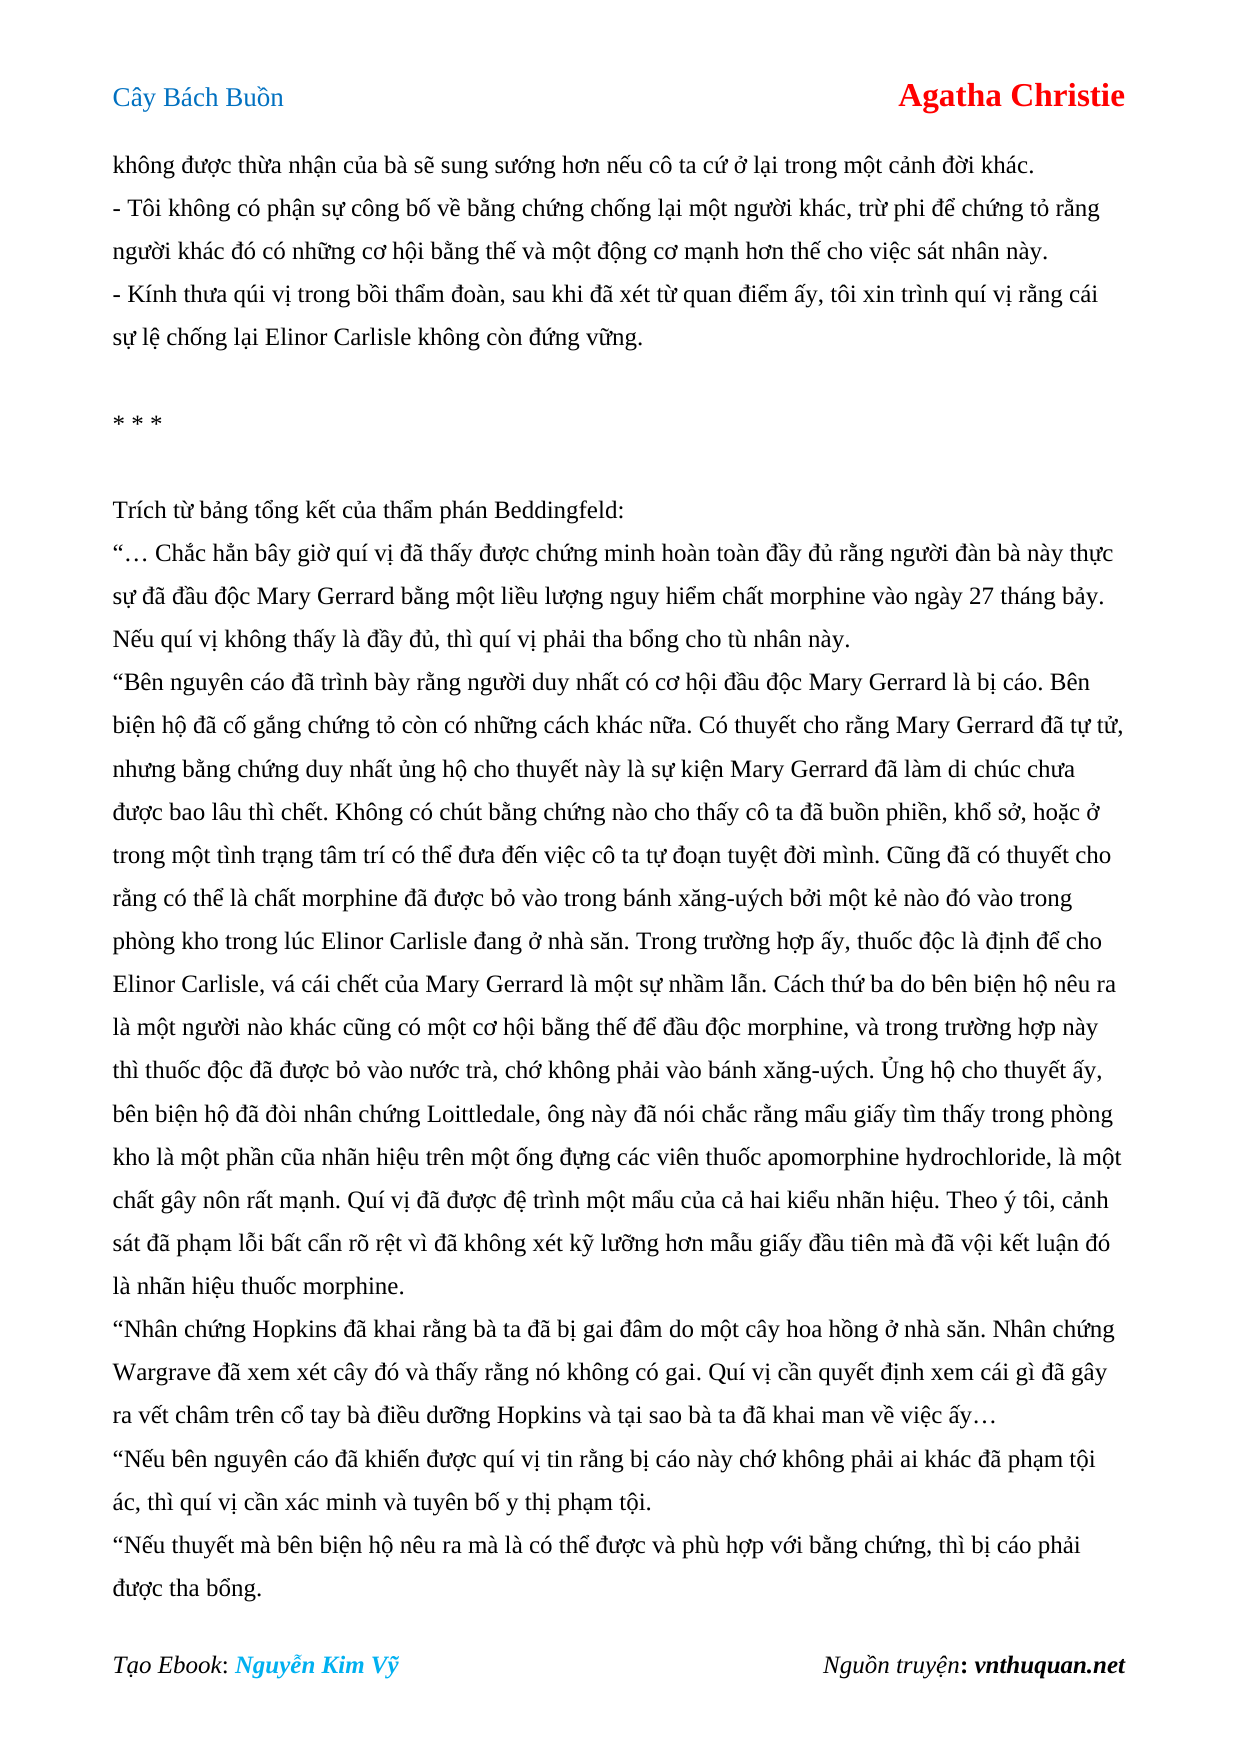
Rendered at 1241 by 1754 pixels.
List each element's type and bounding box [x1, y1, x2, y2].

text [112, 150, 1128, 1602]
